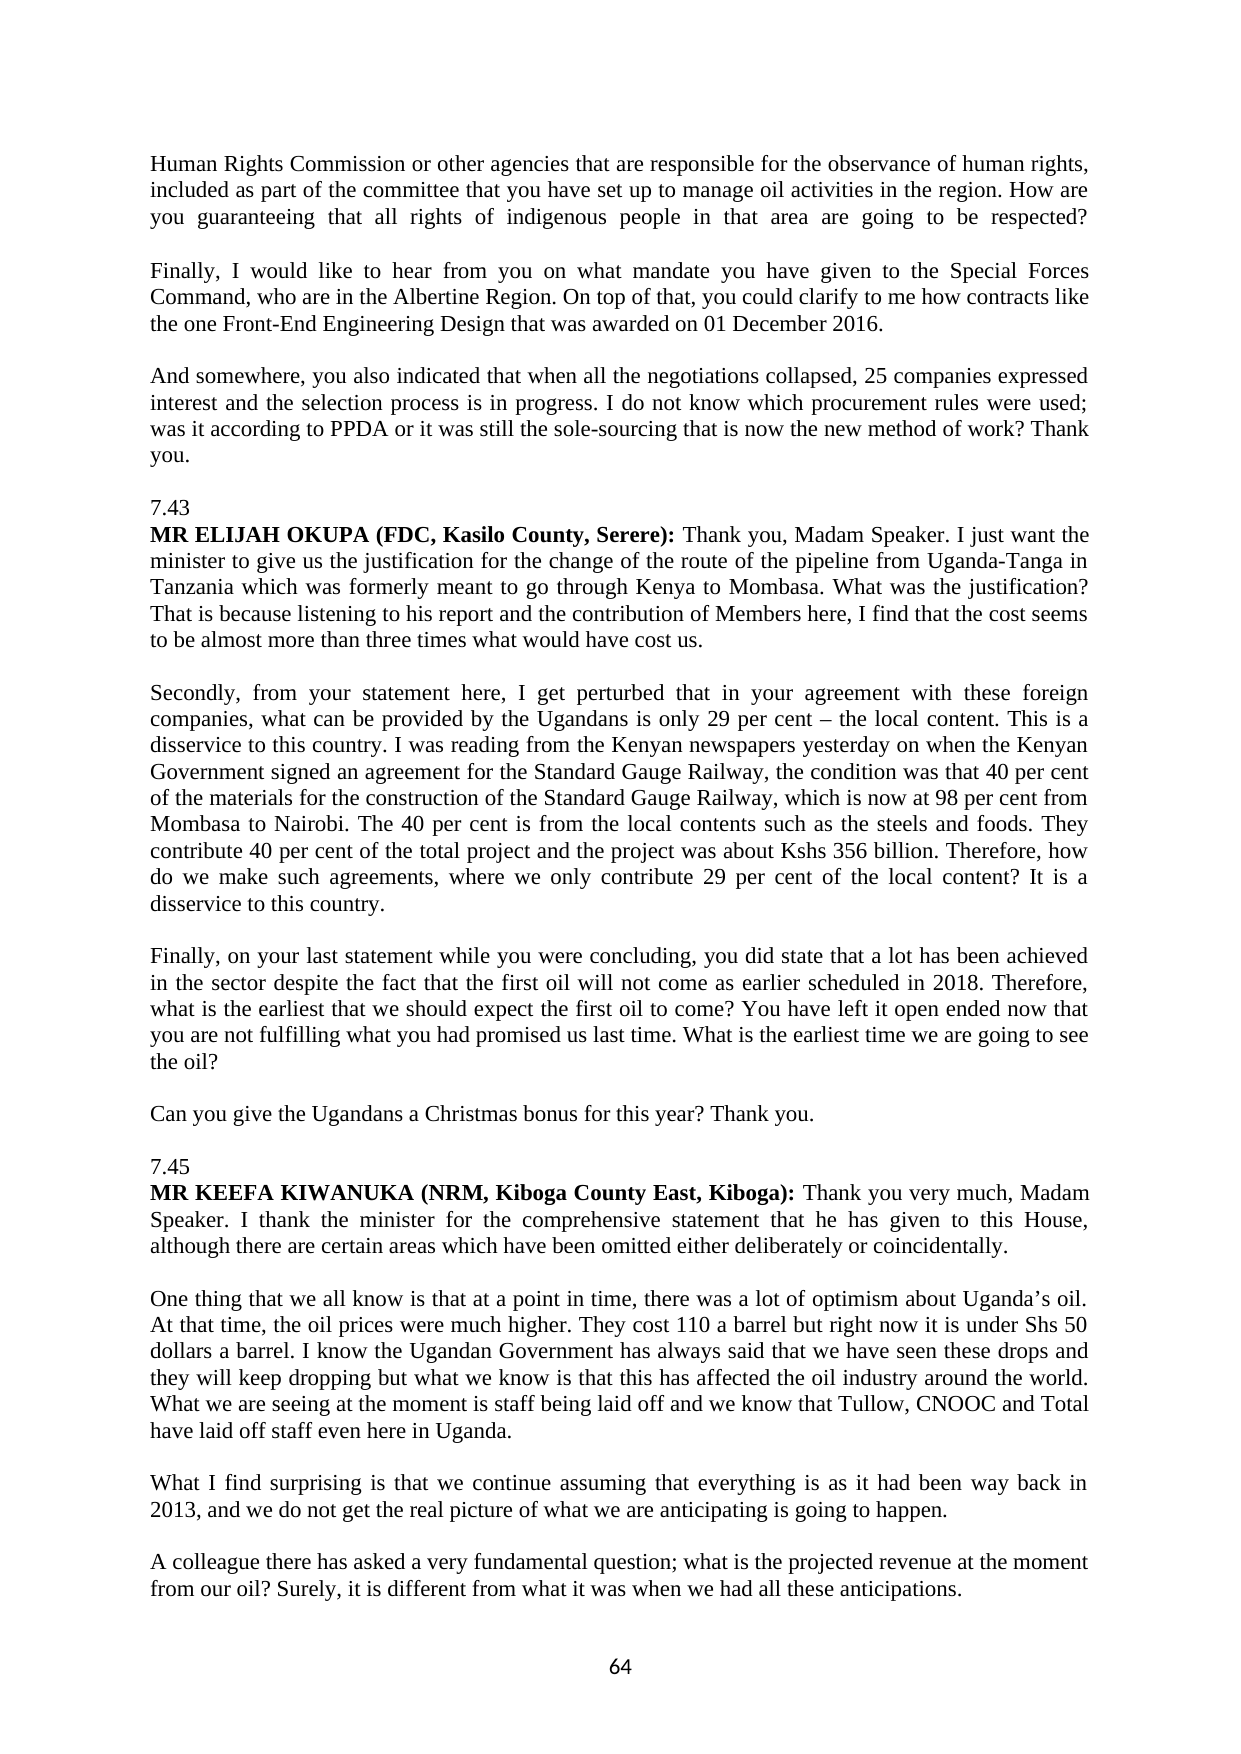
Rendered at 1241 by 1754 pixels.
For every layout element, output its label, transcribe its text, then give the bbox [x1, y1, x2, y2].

text Finally, on your last statement while you were concluding, you did state that a lot has been achieved in the sector despite the fact that the first oil will not come as earlier scheduled in 2018. Therefore, what is the earliest that we should expect the first oil to come? You have left it open ended now that you are not fulfilling what you had promised us last time. What is the earliest time we are going to see the oil? [150, 942, 1090, 1074]
text What I find surprising is that we continue assuming that everything is as it had been way back in 2013, and we do not get the real picture of what we are anticipating is going to happen. [150, 1469, 1090, 1522]
text And somewhere, you also indicated that when all the negotiations collapsed, 25 companies expressed interest and the selection process is in progress. I do not know which procurement rules were used; was it according to PPDA or it was still the sole-sourcing that is now the new method of work? Thank you. [150, 362, 1090, 468]
text Finally, I would like to hear from you on what mandate you have given to the Special Forces Command, who are in the Albertine Region. On top of that, you could clarify to me how contracts like the one Front-End Engineering Design that was awarded on 01 December 2016. [150, 257, 1090, 336]
text MR ELIJAH OKUPA (FDC, Kasilo County, Serere): Thank you, Madam Speaker. I just want the minister to give us the justification for the change of the route of the pipeline from Uganda-Tanga in Tanzania which was formerly meant to go through Kenya to Mombasa. What was the justification? That is because listening to his report and the contribution of Members here, I find that the cost seems to be almost more than three times what would have cost us. [150, 521, 1090, 652]
text One thing that we all know is that at a point in time, there was a lot of optimism about Uganda’s oil. At that time, the oil prices were much higher. They cost 110 a barrel but right now it is under Shs 50 dollars a barrel. I know the Ugandan Government has always said that we have seen these drops and they will keep dropping but what we know is that this has affected the oil industry around the world. What we are seeing at the moment is staff being laid off and we know that Tullow, CNOOC and Total have laid off staff even here in Uganda. [150, 1285, 1090, 1443]
text Secondly, from your statement here, I get perturbed that in your agreement with these foreign companies, what can be provided by the Ugandans is only 29 per cent – the local content. This is a disservice to this country. I was reading from the Kenyan newspapers yesterday on when the Kenyan Government signed an agreement for the Standard Gauge Railway, the condition was that 40 per cent of the materials for the construction of the Standard Gauge Railway, which is now at 98 per cent from Mombasa to Nairobi. The 40 per cent is from the local contents such as the steels and foods. They contribute 40 per cent of the total project and the project was about Kshs 356 billion. Therefore, how do we make such agreements, where we only contribute 29 per cent of the local content? It is a disservice to this country. [150, 679, 1090, 916]
text A colleague there has asked a very fundamental question; what is the projected revenue at the moment from our oil? Surely, it is different from what it was when we had all these anticipations. [150, 1548, 1090, 1601]
text 7.43 [150, 494, 1090, 521]
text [150, 150, 1090, 257]
text 7.45 [150, 1153, 1090, 1179]
text Can you give the Ugandans a Christmas bonus for this year? Thank you. [150, 1100, 1090, 1127]
text MR KEEFA KIWANUKA (NRM, Kiboga County East, Kiboga): Thank you very much, Madam Speaker. I thank the minister for the comprehensive statement that he has given to this House, although there are certain areas which have been omitted either deliberately or coincidentally. [150, 1179, 1090, 1258]
